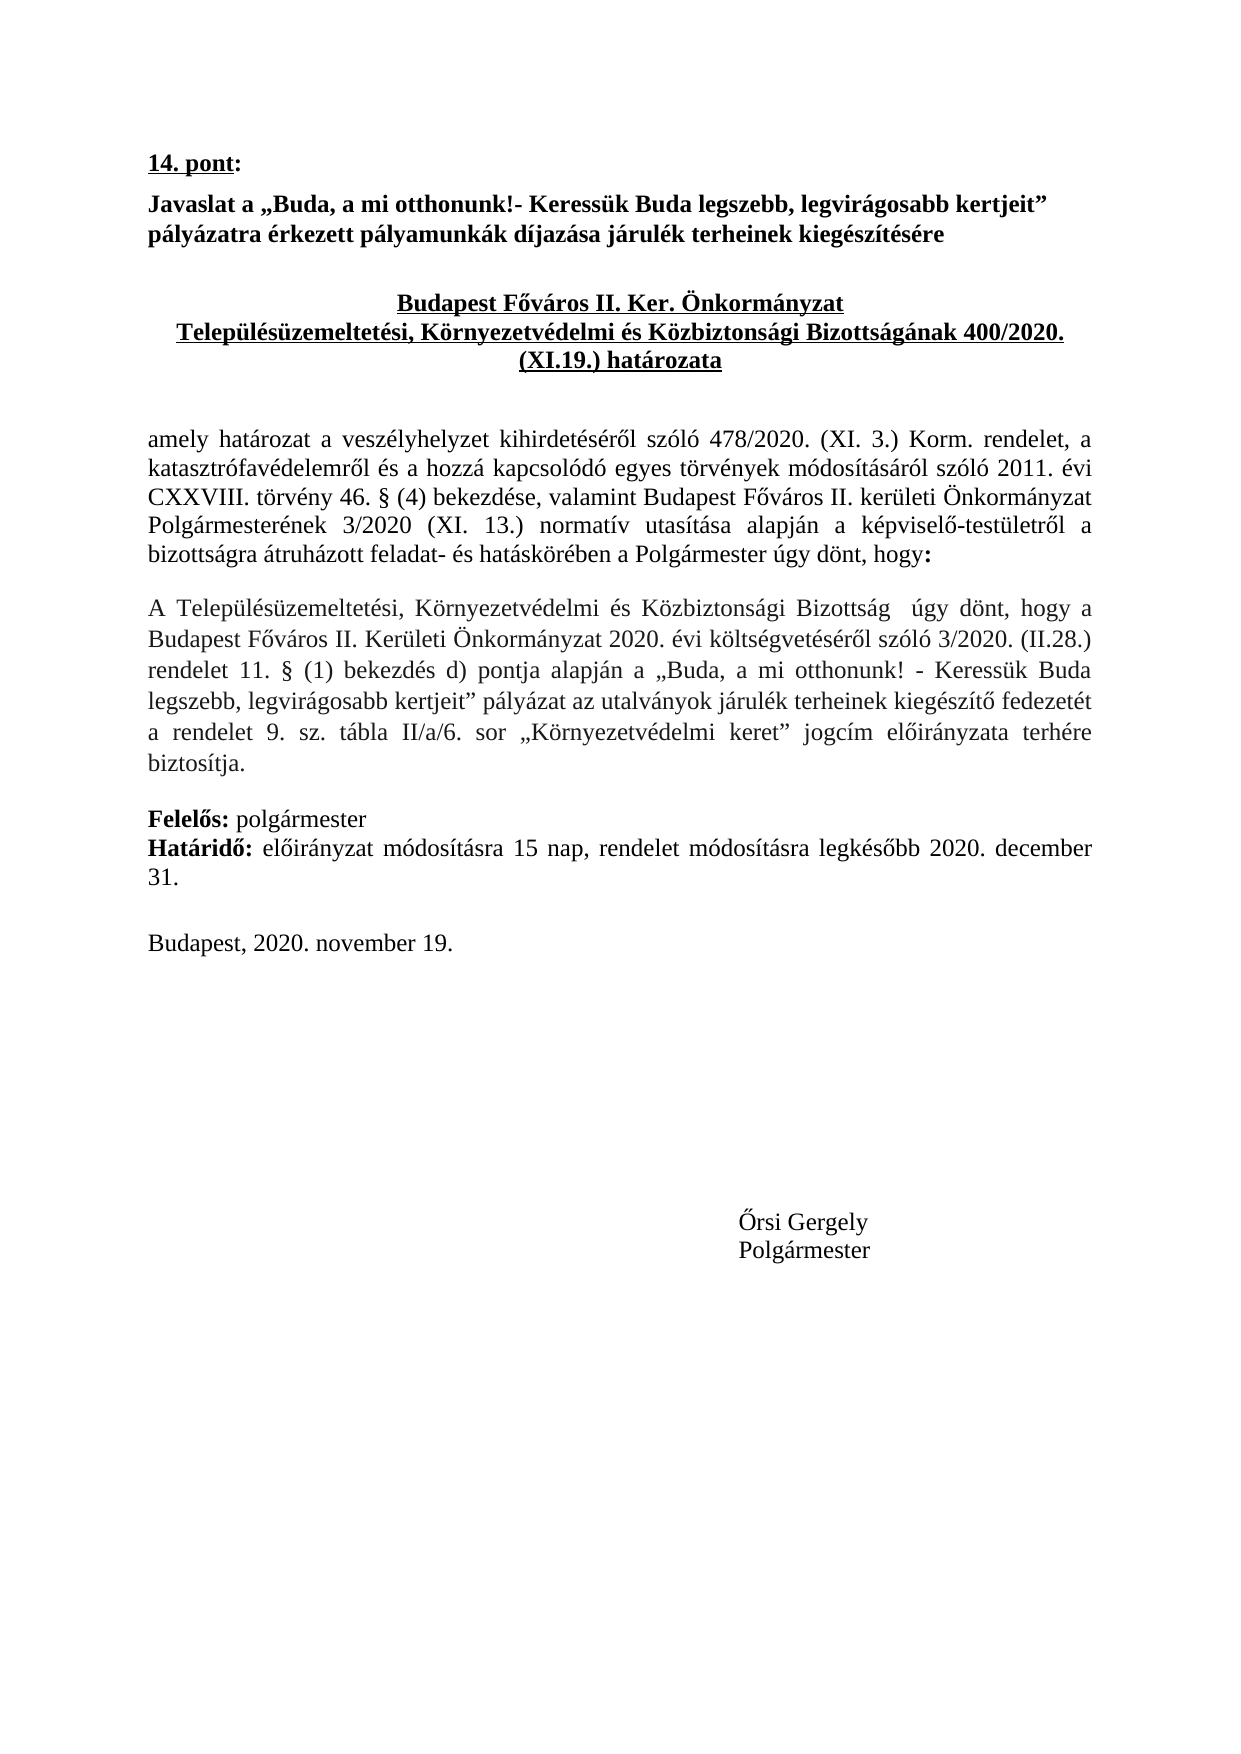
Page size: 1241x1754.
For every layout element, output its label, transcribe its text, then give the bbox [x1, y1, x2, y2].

text Őrsi Gergely [148, 1207, 1093, 1235]
text Határidő: előirányzat módosításra 15 nap, rendelet módosításra legkésőbb 2020. december 31. [148, 833, 1093, 890]
text Budapest, 2020. november 19. [148, 928, 1093, 957]
text Budapest Főváros II. Ker. Önkormányzat [148, 288, 1093, 317]
text Polgármester [148, 1235, 1093, 1264]
text amely határozat a veszélyhelyzet kihirdetéséről szóló 478/2020. (XI. 3.) Korm. rendelet, a katasztrófavédelemről és a hozzá kapcsolódó egyes törvények módosításáról szóló 2011. évi CXXVIII. törvény 46. § (4) bekezdése, valamint Budapest Főváros II. kerületi Önkormányzat Polgármesterének 3/2020 (XI. 13.) normatív utasítása alapján a képviselő-testületről a bizottságra átruházott feladat- és hatáskörében a Polgármester úgy dönt, hogy: [148, 424, 1093, 568]
text Felelős: polgármester [148, 804, 1093, 833]
text Javaslat a „Buda, a mi otthonunk!- Keressük Buda legszebb, legvirágosabb kertjeit” pályázatra érkezett pályamunkák díjazása járulék terheinek kiegészítésére [148, 189, 1093, 248]
text A Településüzemeltetési, Környezetvédelmi és Közbiztonsági Bizottság úgy dönt, hogy a Budapest Főváros II. Kerületi Önkormányzat 2020. évi költségvetéséről szóló 3/2020. (II.28.) rendelet 11. § (1) bekezdés d) pontja alapján a „Buda, a mi otthonunk! - Keressük Buda legszebb, legvirágosabb kertjeit” pályázat az utalványok járulék terheinek kiegészítő fedezetét a rendelet 9. sz. tábla II/a/6. sor „Környezetvédelmi keret” jogcím előirányzata terhére biztosítja. [148, 746, 1093, 777]
text Településüzemeltetési, Környezetvédelmi és Közbiztonsági Bizottságának 400/2020.(XI.19.) határozata [148, 317, 1093, 374]
text 14. pont: [148, 148, 1093, 176]
